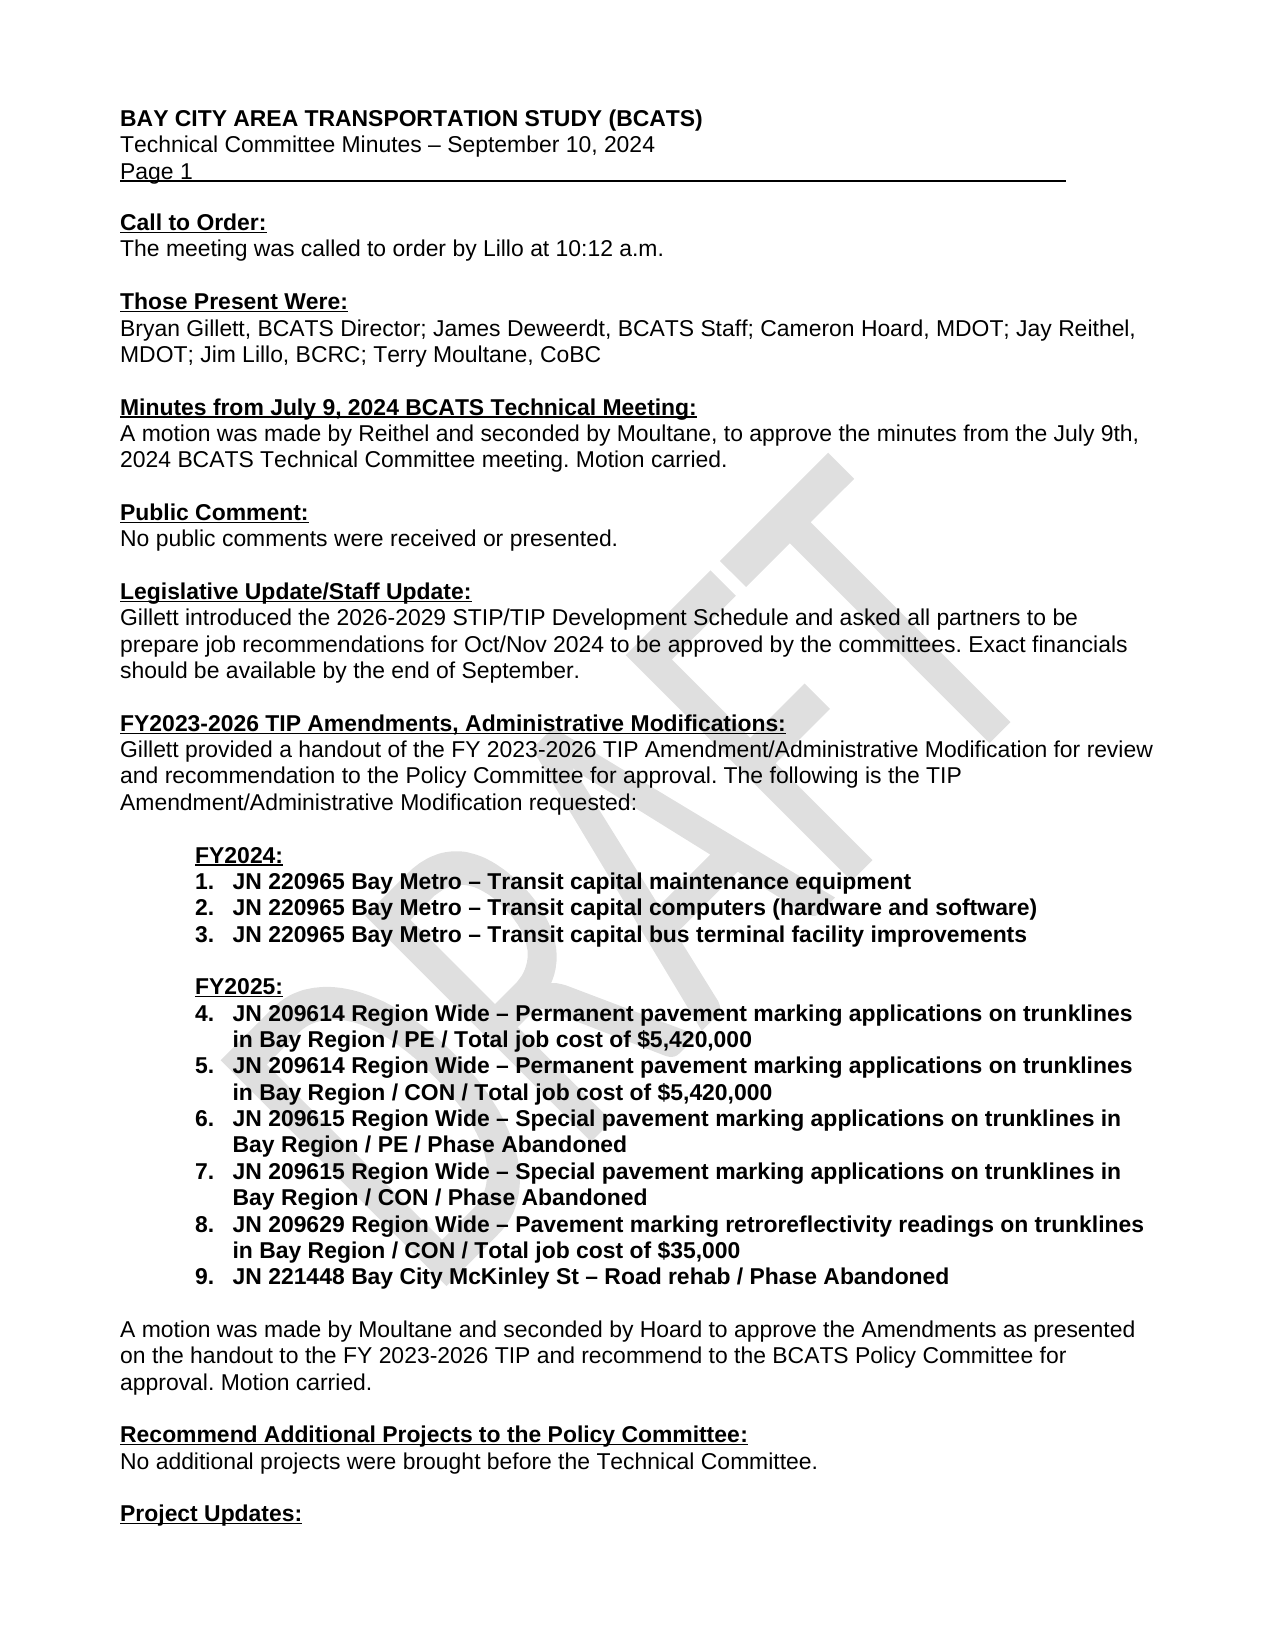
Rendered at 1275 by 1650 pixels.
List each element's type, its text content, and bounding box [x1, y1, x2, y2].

list JN 209614 Region Wide – Permanent pavement marking applications on trunklines in Bay Region / CON / Total job cost of $5,420,000 [195, 1052, 1155, 1105]
text Legislative Update/Staff Update: [120, 578, 1155, 604]
list JN 220965 Bay Metro – Transit capital computers (hardware and software) [195, 894, 1155, 921]
list JN 209615 Region Wide – Special pavement marking applications on trunklines in Bay Region / CON / Phase Abandoned [195, 1158, 1155, 1211]
text FY2024: [120, 842, 1155, 868]
text A motion was made by Moultane and seconded by Hoard to approve the Amendments as presented on the handout to the FY 2023-2026 TIP and recommend to the BCATS Policy Committee for approval. Motion carried. [120, 1316, 1155, 1395]
list JN 220965 Bay Metro – Transit capital bus terminal facility improvements [195, 921, 1155, 947]
text Minutes from July 9, 2024 BCATS Technical Meeting: [120, 393, 1155, 420]
text No public comments were received or presented. [120, 525, 1155, 552]
list JN 221448 Bay City McKinley St – Road rehab / Phase Abandoned [195, 1263, 1155, 1289]
text Those Present Were: [120, 288, 1155, 314]
text Recommend Additional Projects to the Policy Committee: [120, 1421, 1155, 1448]
text Gillett introduced the 2026-2029 STIP/TIP Development Schedule and asked all partners to be prepare job recommendations for Oct/Nov 2024 to be approved by the committees. Exact financials should be available by the end of September. [120, 604, 1155, 683]
list JN 209629 Region Wide – Pavement marking retroreflectivity readings on trunklines in Bay Region / CON / Total job cost of $35,000 [195, 1211, 1155, 1263]
text Bryan Gillett, BCATS Director; James Deweerdt, BCATS Staff; Cameron Hoard, MDOT; Jay Reithel, MDOT; Jim Lillo, BCRC; Terry Moultane, CoBC [120, 314, 1155, 367]
list JN 209614 Region Wide – Permanent pavement marking applications on trunklines in Bay Region / PE / Total job cost of $5,420,000 [195, 1000, 1155, 1052]
text Gillett provided a handout of the FY 2023-2026 TIP Amendment/Administrative Modification for review and recommendation to the Policy Committee for approval. The following is the TIP Amendment/Administrative Modification requested: [120, 736, 1155, 815]
text Project Updates: [120, 1500, 1155, 1527]
list JN 209615 Region Wide – Special pavement marking applications on trunklines in Bay Region / PE / Phase Abandoned [195, 1105, 1155, 1158]
text Call to Order: The meeting was called to order by Lillo at 10:12 a.m. [120, 209, 1155, 262]
text FY2025: [195, 973, 1155, 1000]
text FY2023-2026 TIP Amendments, Administrative Modifications: [120, 710, 1155, 736]
list JN 220965 Bay Metro – Transit capital maintenance equipment [195, 868, 1155, 894]
text No additional projects were brought before the Technical Committee. [120, 1448, 1155, 1474]
text A motion was made by Reithel and seconded by Moultane, to approve the minutes from the July 9th, 2024 BCATS Technical Committee meeting. Motion carried. [120, 420, 1155, 473]
text Public Comment: [120, 499, 1155, 525]
